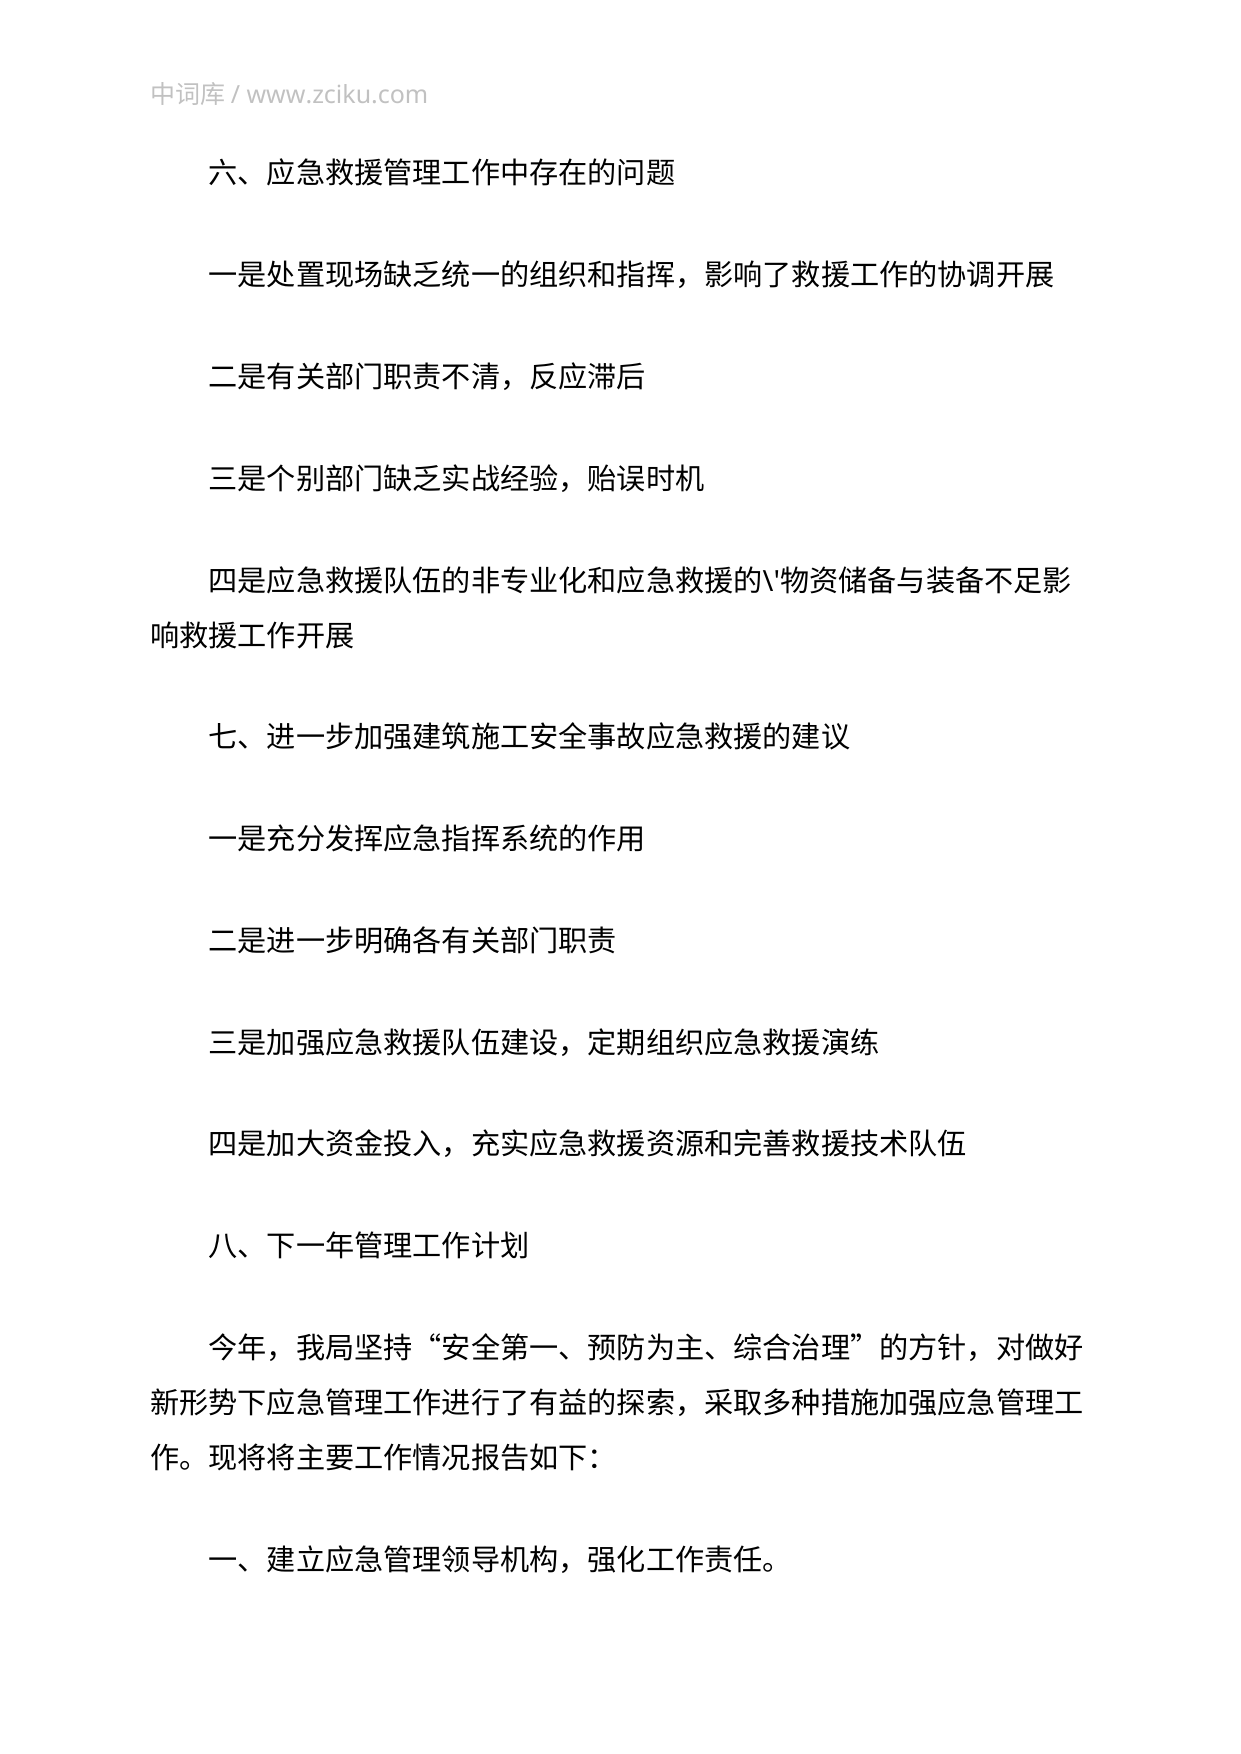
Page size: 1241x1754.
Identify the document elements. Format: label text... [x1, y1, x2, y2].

text 八、下一年管理工作计划 [150, 1223, 1090, 1265]
text 二是进一步明确各有关部门职责 [150, 917, 1090, 960]
text 一、建立应急管理领导机构，强化工作责任。 [150, 1536, 1090, 1578]
text 七、进一步加强建筑施工安全事故应急救援的建议 [150, 714, 1090, 756]
text 六、应急救援管理工作中存在的问题 [150, 150, 1090, 192]
text 二是有关部门职责不清，反应滞后 [150, 353, 1090, 396]
text 今年，我局坚持“安全第一、预防为主、综合治理”的方针，对做好新形势下应急管理工作进行了有益的探索，采取多种措施加强应急管理工作。现将将主要工作情况报告如下： [150, 1324, 1090, 1477]
text 四是加大资金投入，充实应急救援资源和完善救援技术队伍 [150, 1121, 1090, 1163]
text 三是加强应急救援队伍建设，定期组织应急救援演练 [150, 1019, 1090, 1061]
text 一是充分发挥应急指挥系统的作用 [150, 816, 1090, 858]
text 三是个别部门缺乏实战经验，贻误时机 [150, 455, 1090, 498]
text 四是应急救援队伍的非专业化和应急救援的\'物资储备与装备不足影响救援工作开展 [150, 557, 1090, 654]
text 一是处置现场缺乏统一的组织和指挥，影响了救援工作的协调开展 [150, 252, 1090, 294]
